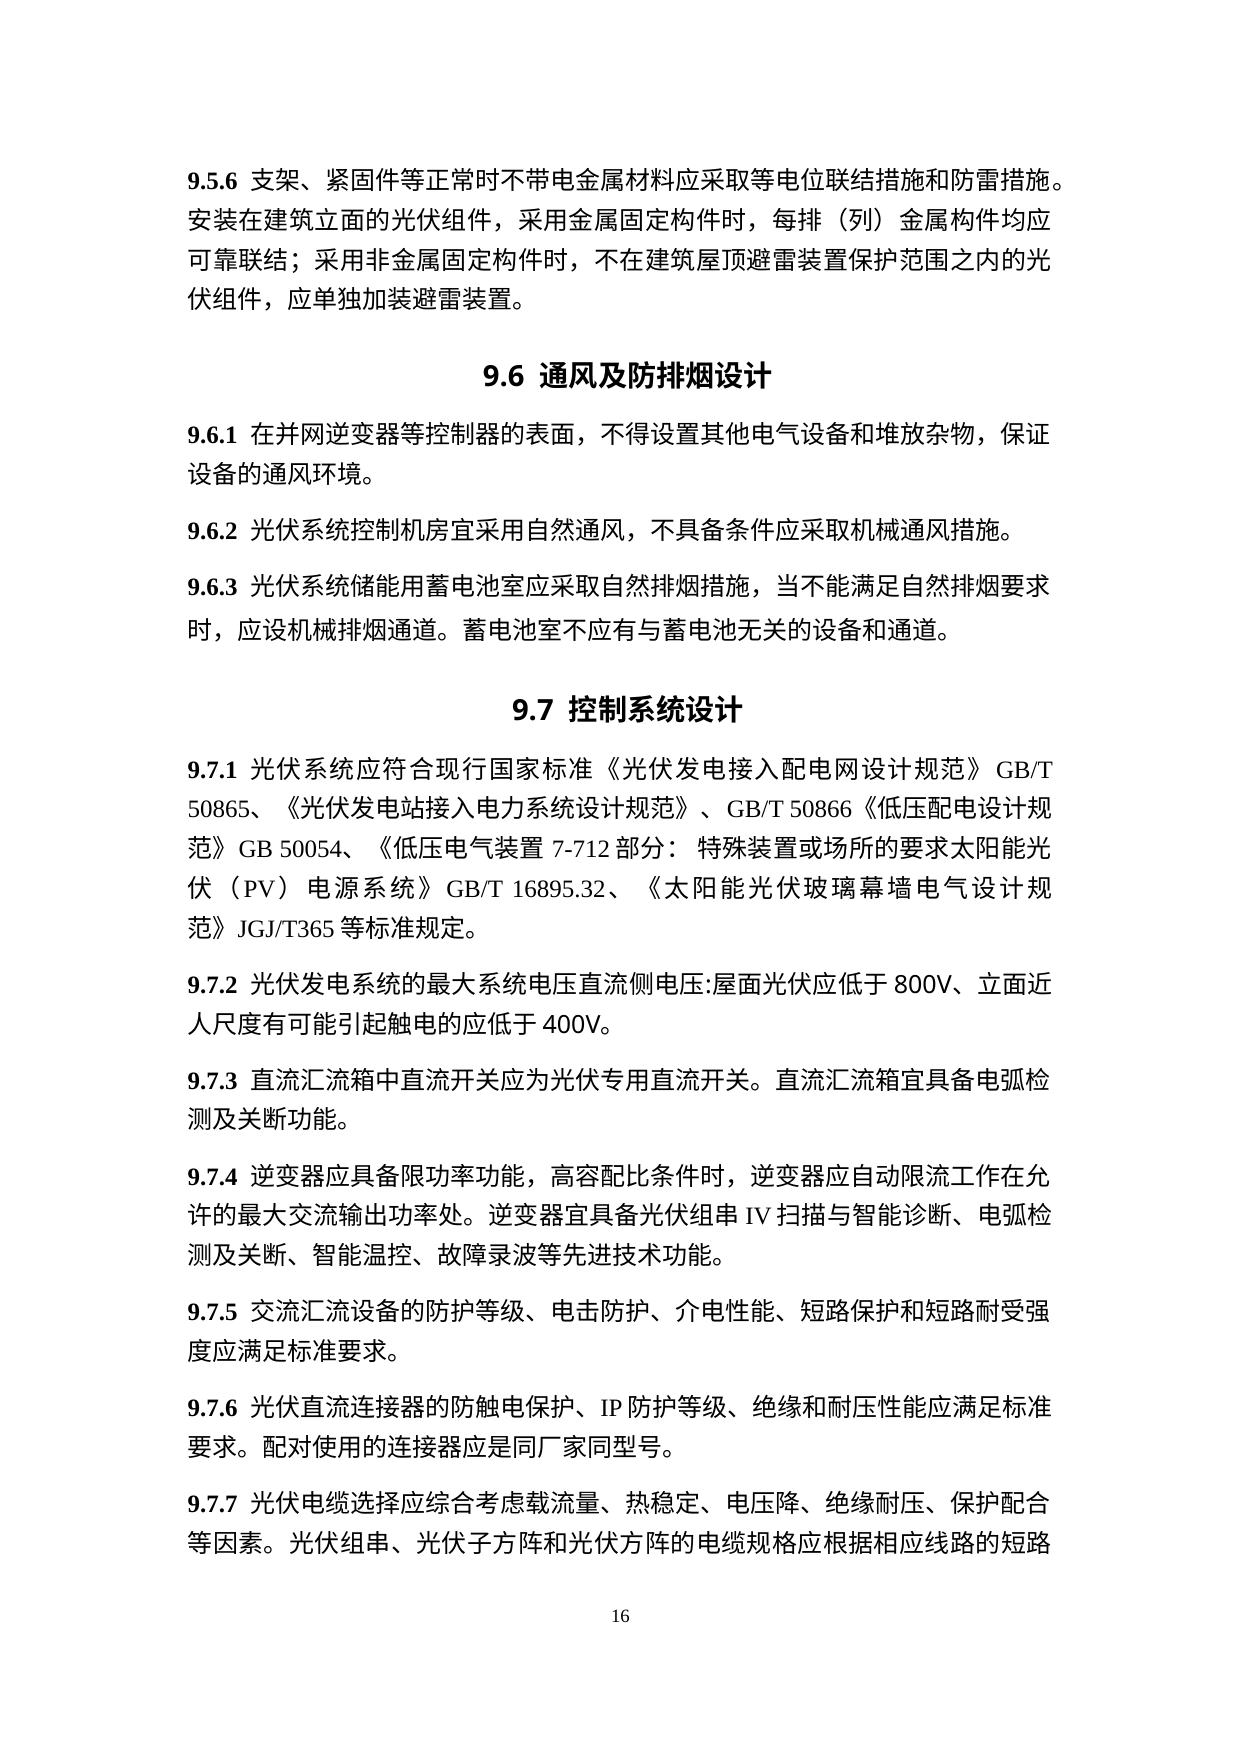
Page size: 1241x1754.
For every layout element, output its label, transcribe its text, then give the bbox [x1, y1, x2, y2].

list 光伏直流连接器的防触电保护、IP防护等级、绝缘和耐压性能应满足标准要求。配对使用的连接器应是同厂家同型号。 [187, 1387, 1053, 1463]
list 光伏系统控制机房宜采用自然通风，不具备条件应采取机械通风措施。 [187, 511, 1053, 547]
list 支架、紧固件等正常时不带电金属材料应采取等电位联结措施和防雷措施。安装在建筑立面的光伏组件，采用金属固定构件时，每排（列）金属构件均应可靠联结；采用非金属固定构件时，不在建筑屋顶避雷装置保护范围之内的光伏组件，应单独加装避雷装置。 [187, 161, 1053, 316]
list 光伏系统应符合现行国家标准《光伏发电接入配电网设计规范》GB/T 50865、《光伏发电站接入电力系统设计规范》、GB/T 50866《低压配电设计规范》GB 50054、《低压电气装置 7-712部分： 特殊装置或场所的要求太阳能光伏（PV）电源系统》GB/T 16895.32、《太阳能光伏玻璃幕墙电气设计规范》JGJ/T365等标准规定。 [187, 749, 1053, 944]
list 光伏发电系统的最大系统电压直流侧电压:屋面光伏应低于800V、立面近人尺度有可能引起触电的应低于400V。 [187, 964, 1053, 1040]
list 交流汇流设备的防护等级、电击防护、介电性能、短路保护和短路耐受强度应满足标准要求。 [187, 1292, 1053, 1368]
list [187, 1483, 1053, 1559]
list 在并网逆变器等控制器的表面，不得设置其他电气设备和堆放杂物，保证设备的通风环境。 [187, 415, 1053, 491]
subtitle 光伏系统储能用蓄电池室应采取自然排烟措施，当不能满足自然排烟要求时，应设机械排烟通道。蓄电池室不应有与蓄电池无关的设备和通道。 [187, 567, 1053, 647]
list 逆变器应具备限功率功能，高容配比条件时，逆变器应自动限流工作在允许的最大交流输出功率处。逆变器宜具备光伏组串IV扫描与智能诊断、电弧检测及关断、智能温控、故障录波等先进技术功能。 [187, 1156, 1053, 1272]
subtitle 通风及防排烟设计 [231, 352, 1053, 394]
list 直流汇流箱中直流开关应为光伏专用直流开关。直流汇流箱宜具备电弧检测及关断功能。 [187, 1060, 1053, 1136]
subtitle 控制系统设计 [231, 686, 1053, 729]
